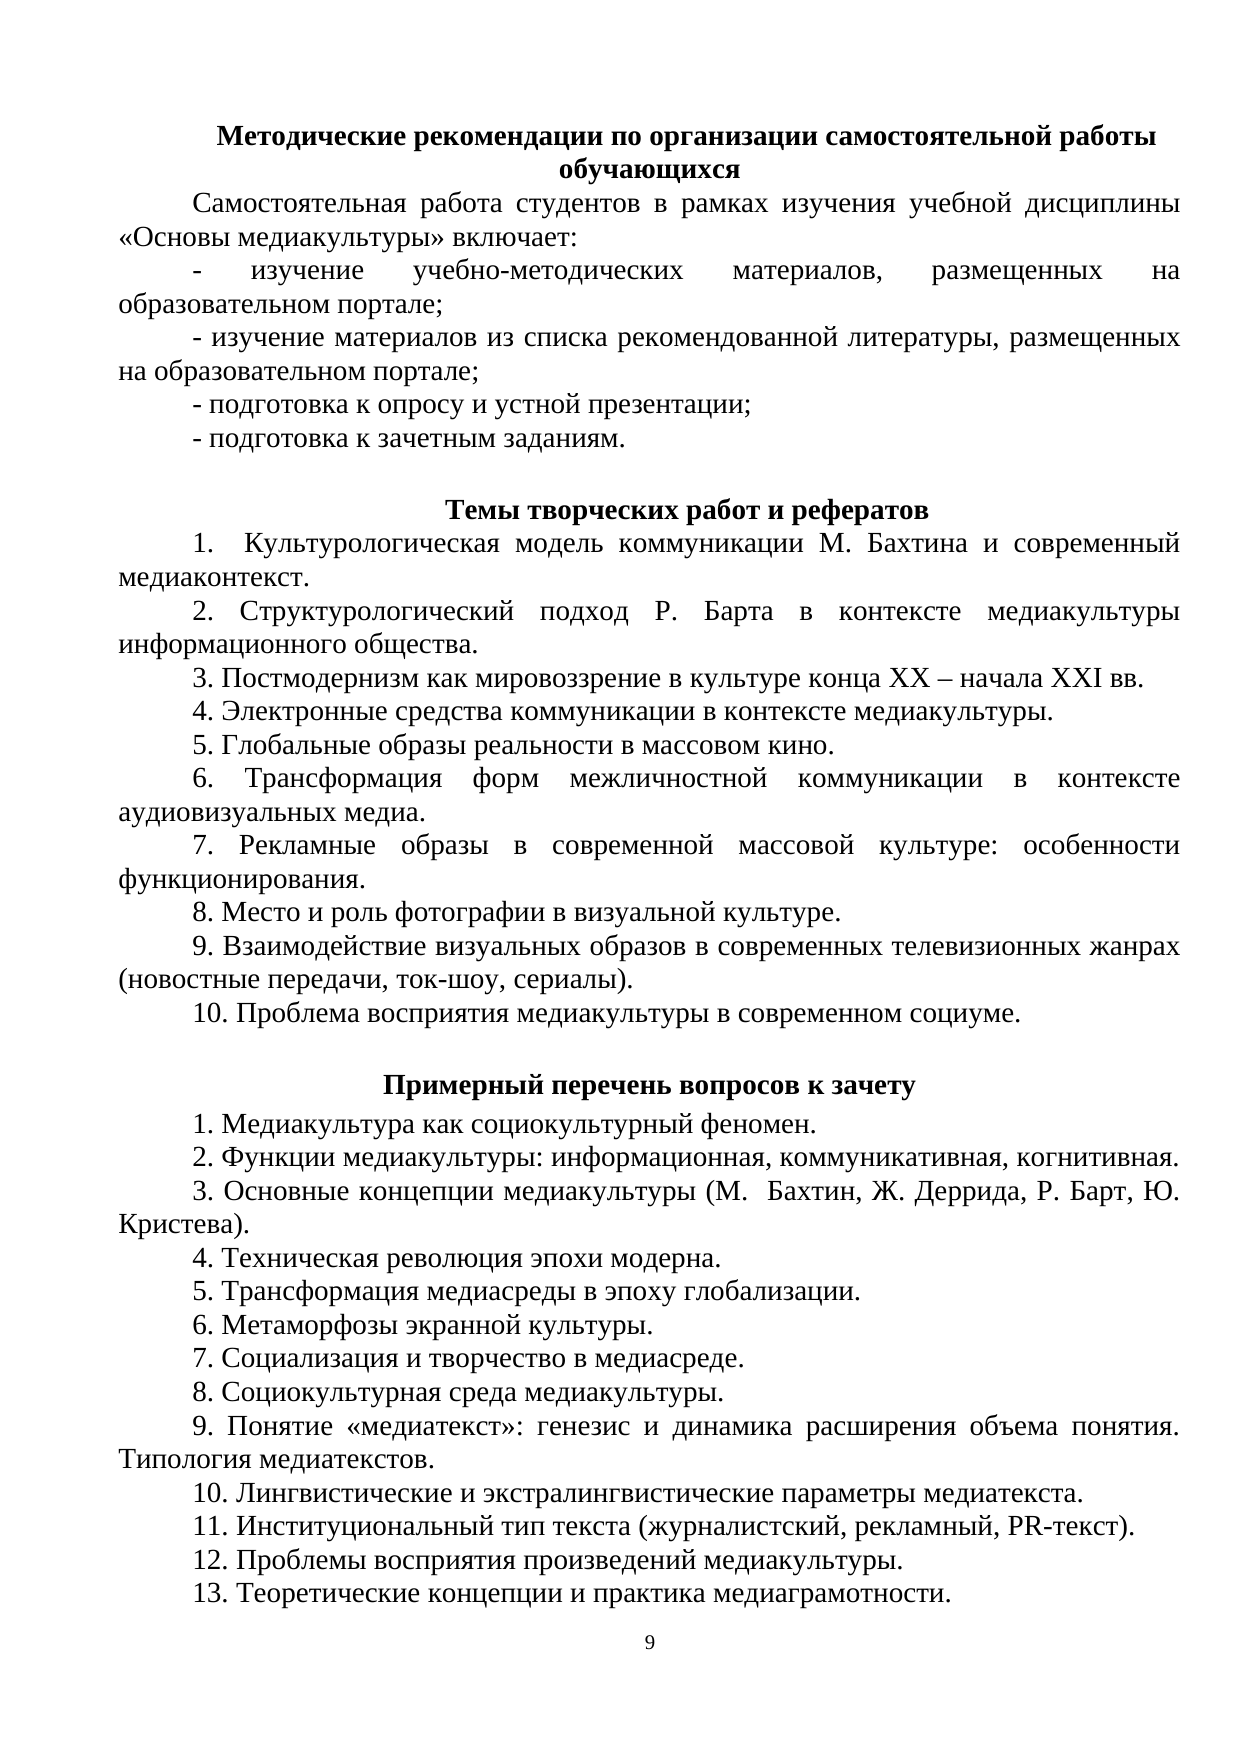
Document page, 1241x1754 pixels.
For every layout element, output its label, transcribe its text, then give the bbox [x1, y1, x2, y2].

text Методические рекомендации по организации самостоятельной работы обучающихся [118, 118, 1181, 185]
text Темы творческих работ и рефератов [193, 492, 1181, 526]
text - изучение материалов из списка рекомендованной литературы, размещенных на образовательном портале; [118, 319, 1181, 386]
text 9. Взаимодействие визуальных образов в современных телевизионных жанрах (новостные передачи, ток-шоу, сериалы). [118, 928, 1181, 995]
text 5. Трансформация медиасреды в эпоху глобализации. [118, 1273, 1181, 1307]
text 12. Проблемы восприятия произведений медиакультуры. [118, 1542, 1181, 1575]
text 6. Трансформация форм межличностной коммуникации в контексте аудиовизуальных медиа. [118, 760, 1181, 827]
text - подготовка к опросу и устной презентации; [118, 386, 1181, 420]
text 8. Социокультурная среда медиакультуры. [118, 1374, 1181, 1408]
text 8. Место и роль фотографии в визуальной культуре. [118, 894, 1181, 928]
text 5. Глобальные образы реальности в массовом кино. [118, 727, 1181, 760]
text 2. Структурологический подход Р. Барта в контексте медиакультуры информационного общества. [118, 593, 1181, 660]
text 1. Культурологическая модель коммуникации М. Бахтина и современный медиаконтекст. [118, 526, 1181, 593]
text 3. Основные концепции медиакультуры (М. Бахтин, Ж. Деррида, Р. Барт, Ю. Кристева). [118, 1173, 1181, 1240]
text 11. Институциональный тип текста (журналистский, рекламный, PR-текст). [118, 1508, 1181, 1542]
text - изучение учебно-методических материалов, размещенных на образовательном портале; [118, 252, 1181, 319]
text 2. Функции медиакультуры: информационная, коммуникативная, когнитивная. [118, 1139, 1181, 1173]
text 6. Метаморфозы экранной культуры. [118, 1307, 1181, 1341]
text 7. Социализация и творчество в медиасреде. [118, 1341, 1181, 1374]
text 10. Лингвистические и экстралингвистические параметры медиатекста. [118, 1475, 1181, 1508]
text 4. Техническая революция эпохи модерна. [118, 1240, 1181, 1273]
text 3. Постмодернизм как мировоззрение в культуре конца XX – начала XXI вв. [118, 660, 1181, 693]
text 7. Рекламные образы в современной массовой культуре: особенности функционирования. [118, 827, 1181, 894]
text Самостоятельная работа студентов в рамках изучения учебной дисциплины «Основы медиакультуры» включает: [118, 185, 1181, 252]
text Примерный перечень вопросов к зачету [118, 1067, 1181, 1101]
text 9. Понятие «медиатекст»: генезис и динамика расширения объема понятия. Типология медиатекстов. [118, 1408, 1181, 1475]
text 4. Электронные средства коммуникации в контексте медиакультуры. [118, 693, 1181, 727]
text 1. Медиакультура как социокультурный феномен. [118, 1106, 1181, 1139]
text 10. Проблема восприятия медиакультуры в современном социуме. [118, 995, 1181, 1029]
text - подготовка к зачетным заданиям. [118, 420, 1181, 453]
text 13. Теоретические концепции и практика медиаграмотности. [118, 1575, 1181, 1609]
